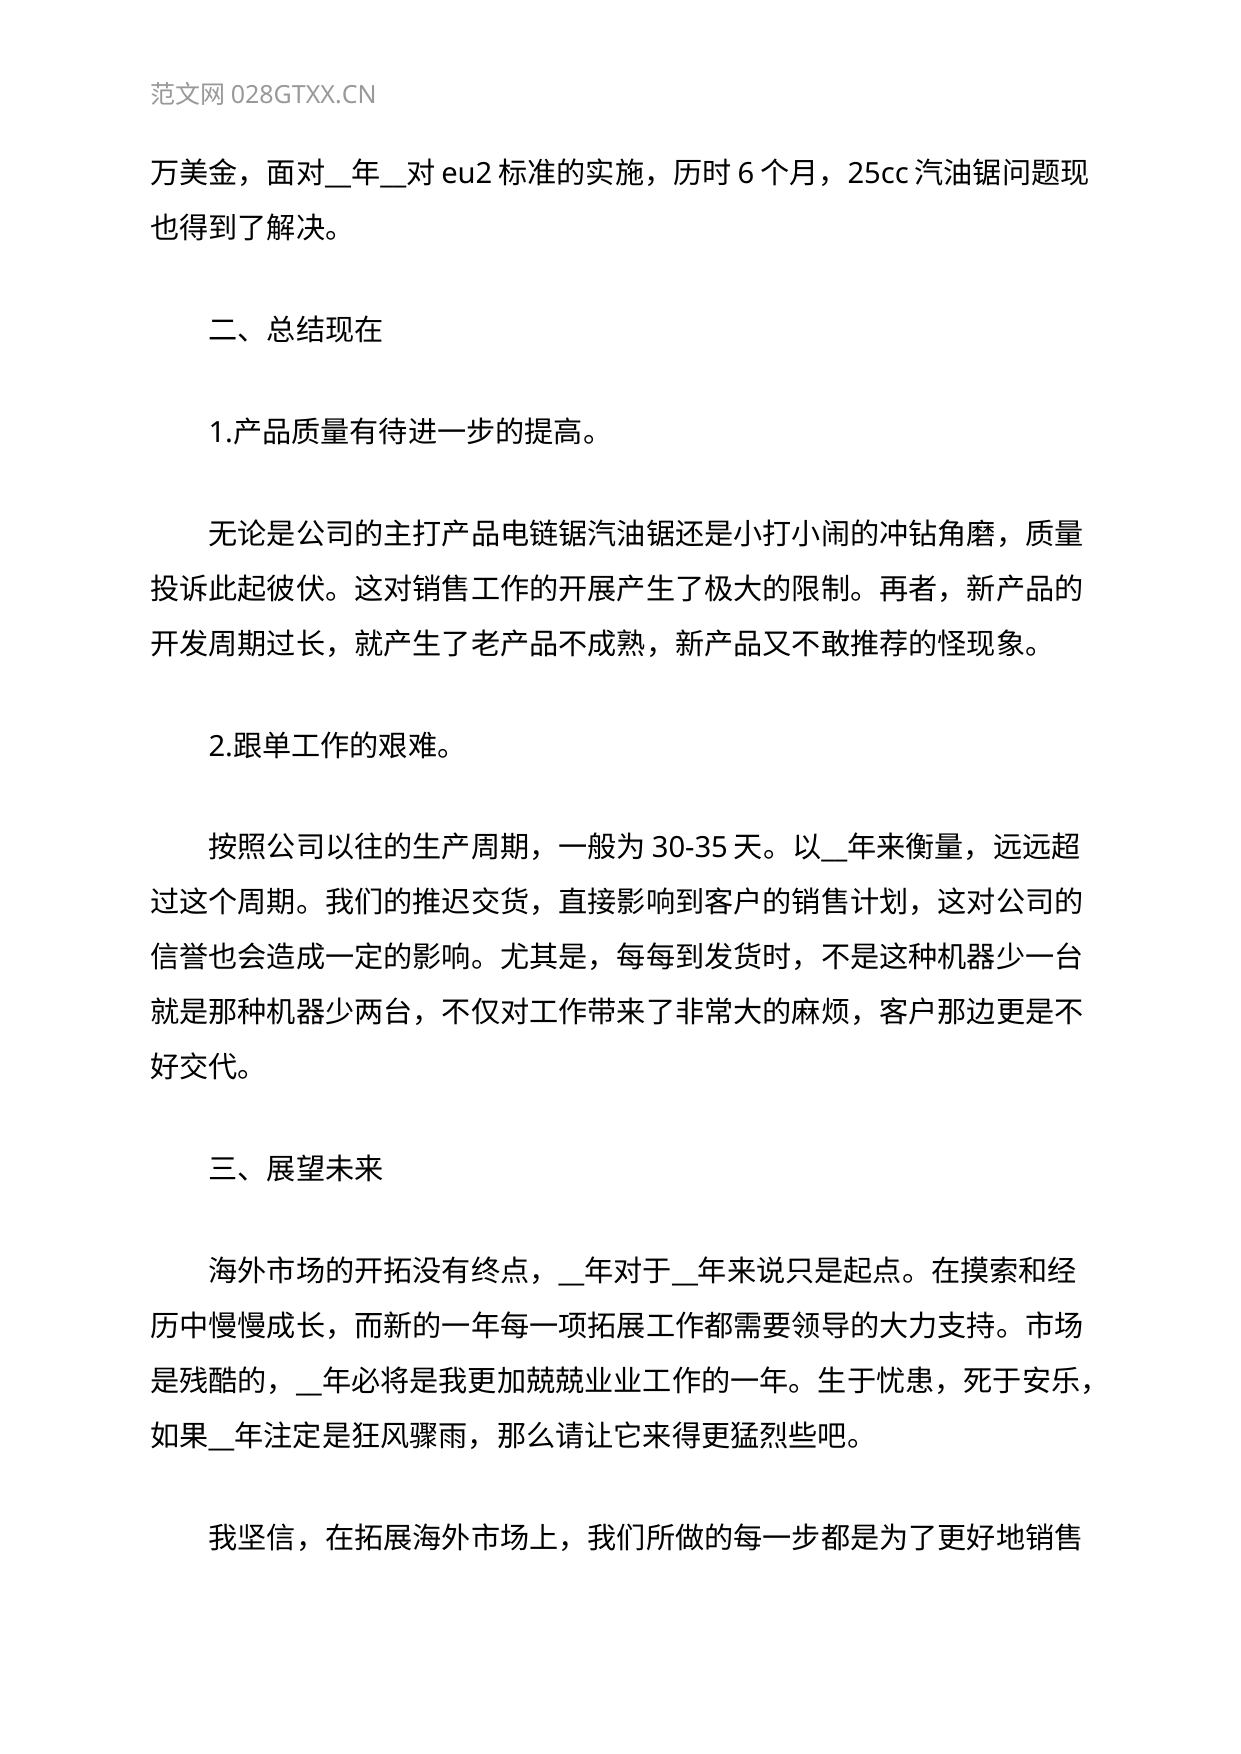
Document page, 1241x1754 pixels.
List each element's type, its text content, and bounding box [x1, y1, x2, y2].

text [150, 1514, 1090, 1556]
text 按照公司以往的生产周期，一般为30-35天。以__年来衡量，远远超过这个周期。我们的推迟交货，直接影响到客户的销售计划，这对公司的信誉也会造成一定的影响。尤其是，每每到发货时，不是这种机器少一台就是那种机器少两台，不仅对工作带来了非常大的麻烦，客户那边更是不好交代。 [150, 824, 1090, 1086]
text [150, 150, 1090, 247]
text 二、总结现在 [150, 307, 1090, 349]
text 1.产品质量有待进一步的提高。 [150, 408, 1090, 451]
text 三、展望未来 [150, 1146, 1090, 1188]
text 无论是公司的主打产品电链锯汽油锯还是小打小闹的冲钻角磨，质量投诉此起彼伏。这对销售工作的开展产生了极大的限制。再者，新产品的开发周期过长，就产生了老产品不成熟，新产品又不敢推荐的怪现象。 [150, 511, 1090, 663]
text 2.跟单工作的艰难。 [150, 722, 1090, 764]
text 海外市场的开拓没有终点，__年对于__年来说只是起点。在摸索和经历中慢慢成长，而新的一年每一项拓展工作都需要领导的大力支持。市场是残酷的，__年必将是我更加兢兢业业工作的一年。生于忧患，死于安乐，如果__年注定是狂风骤雨，那么请让它来得更猛烈些吧。 [150, 1247, 1090, 1454]
